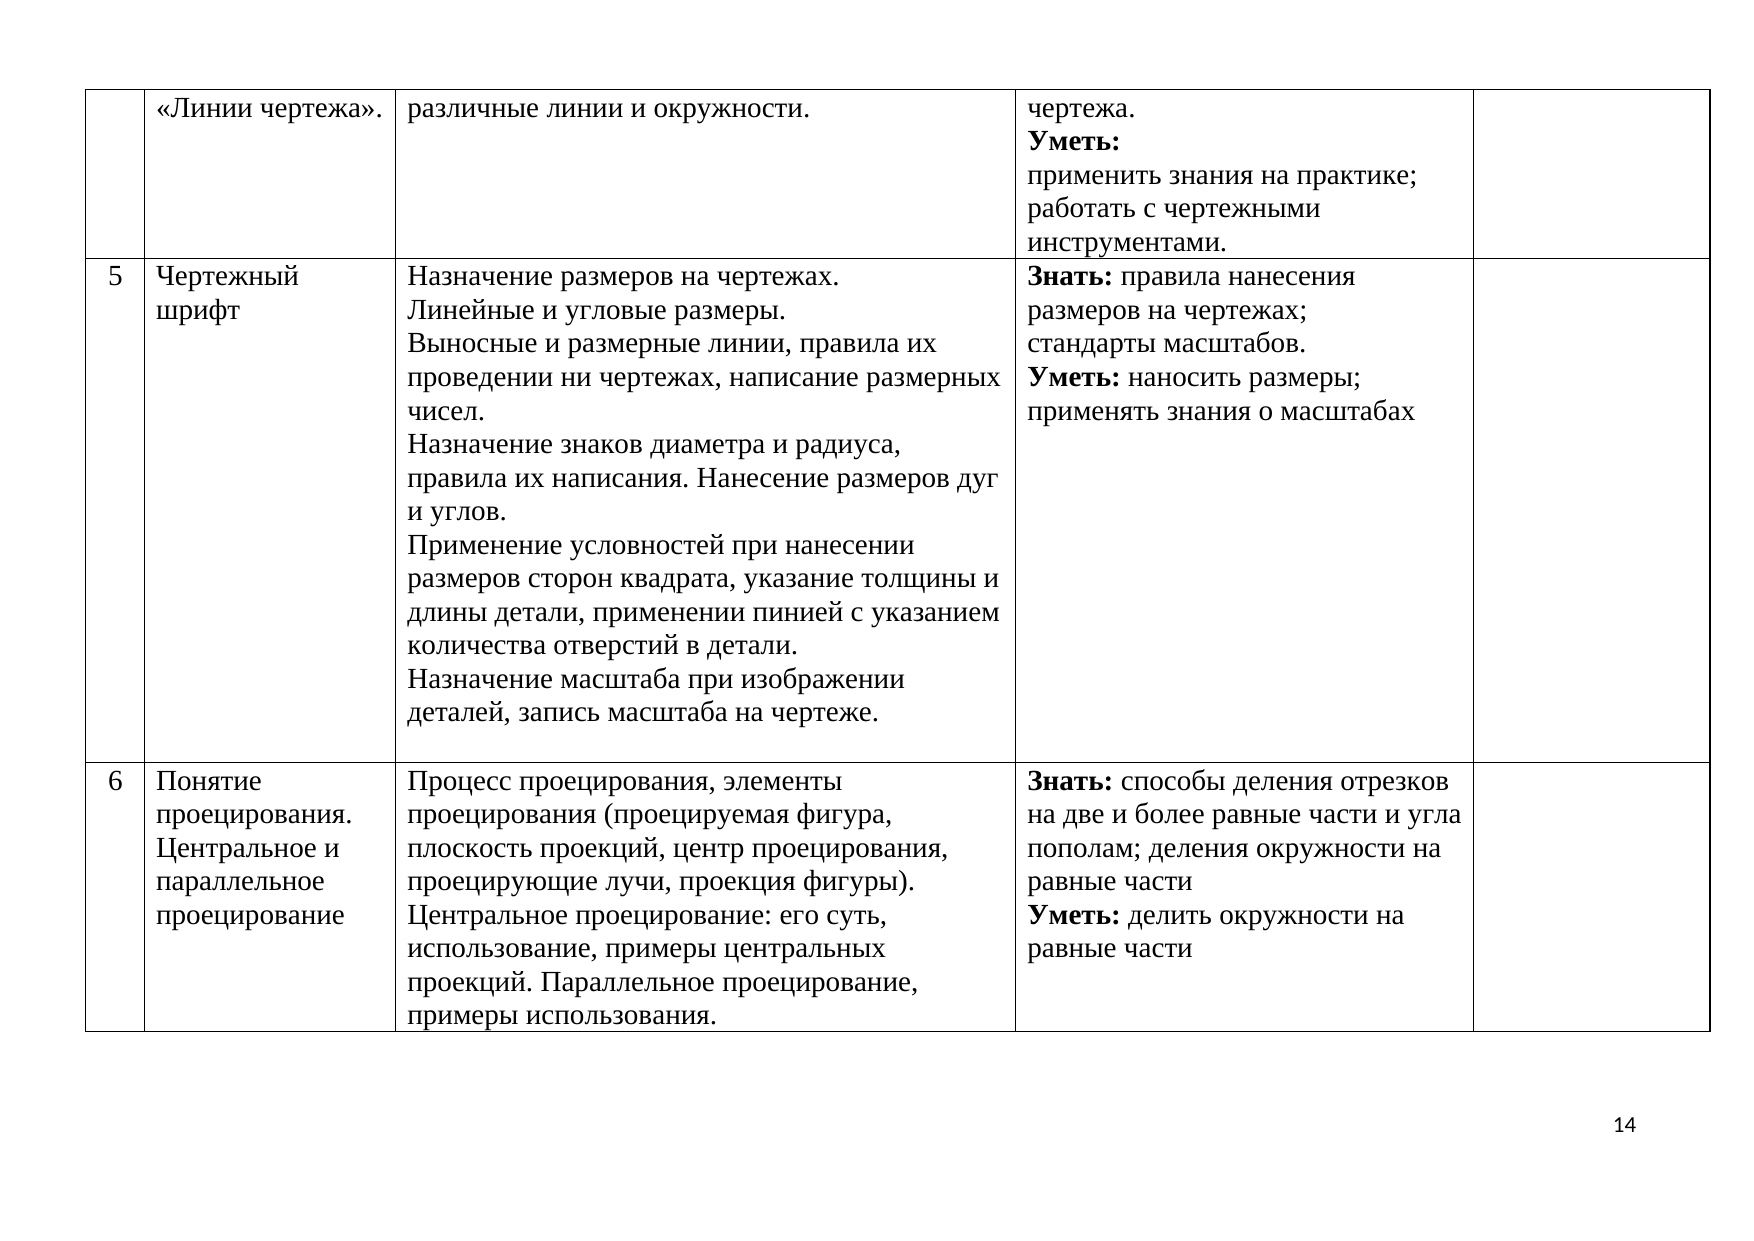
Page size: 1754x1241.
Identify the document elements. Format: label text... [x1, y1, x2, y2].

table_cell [396, 763, 1015, 1031]
table_cell 5 [86, 259, 144, 762]
table_cell Назначение размеров на чертежах. Линейные и угловые размеры. Выносные и размерные линии, правила их проведении ни чертежах, написание размерных чисел. Назначение знаков диаметра и радиуса, правила их написания. Нанесение размеров дуг и углов. Применение условностей при нанесении размеров сторон квадрата, указание толщины и длины детали, применении пинией с указанием количества отверстий в детали. Назначение масштаба при изображении деталей, запись масштаба на чертеже. [396, 259, 1015, 762]
table_cell Знать: правила нанесения размеров на чертежах; стандарты масштабов. Уметь: наносить размеры; применять знания о масштабах [1016, 259, 1473, 762]
table_cell [1474, 763, 1709, 1031]
table_cell [1474, 259, 1709, 762]
table_cell 6 [86, 763, 144, 1031]
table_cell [396, 90, 1015, 257]
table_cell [145, 763, 395, 1031]
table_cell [1016, 90, 1473, 257]
table_cell 4 [86, 90, 144, 257]
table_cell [1016, 763, 1473, 1031]
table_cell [145, 90, 395, 257]
table_cell [1474, 90, 1709, 257]
table_cell Чертежный шрифт [145, 259, 395, 762]
